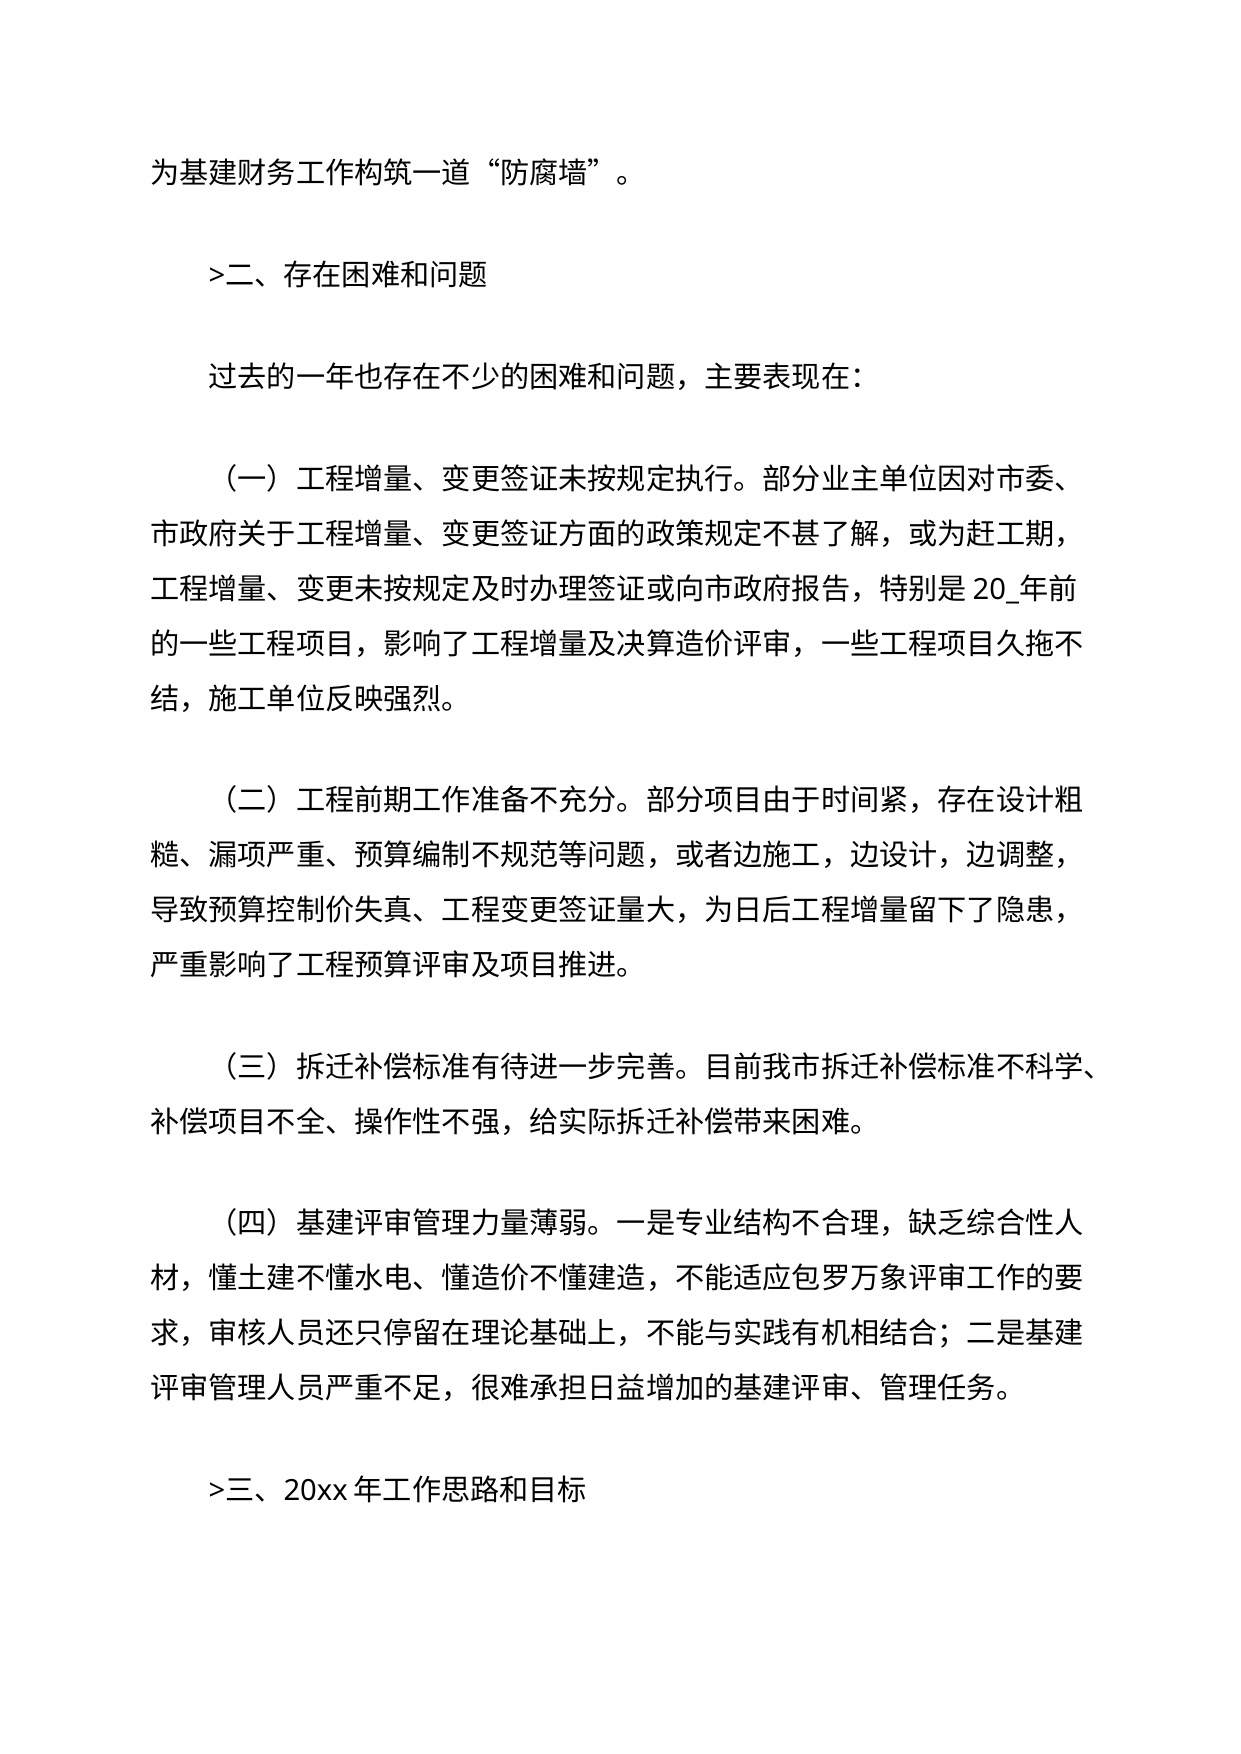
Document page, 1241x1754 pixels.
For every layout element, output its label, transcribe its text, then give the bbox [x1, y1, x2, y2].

text （二）工程前期工作准备不充分。部分项目由于时间紧，存在设计粗糙、漏项严重、预算编制不规范等问题，或者边施工，边设计，边调整，导致预算控制价失真、工程变更签证量大，为日后工程增量留下了隐患，严重影响了工程预算评审及项目推进。 [150, 777, 1090, 984]
text >二、存在困难和问题 [150, 252, 1090, 294]
text >三、20xx年工作思路和目标 [150, 1467, 1090, 1509]
text （四）基建评审管理力量薄弱。一是专业结构不合理，缺乏综合性人材，懂土建不懂水电、懂造价不懂建造，不能适应包罗万象评审工作的要求，审核人员还只停留在理论基础上，不能与实践有机相结合；二是基建评审管理人员严重不足，很难承担日益增加的基建评审、管理任务。 [150, 1200, 1090, 1407]
text （一）工程增量、变更签证未按规定执行。部分业主单位因对市委、市政府关于工程增量、变更签证方面的政策规定不甚了解，或为赶工期，工程增量、变更未按规定及时办理签证或向市政府报告，特别是20_年前的一些工程项目，影响了工程增量及决算造价评审，一些工程项目久拖不结，施工单位反映强烈。 [150, 456, 1090, 717]
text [150, 150, 1090, 192]
text （三）拆迁补偿标准有待进一步完善。目前我市拆迁补偿标准不科学、补偿项目不全、操作性不强，给实际拆迁补偿带来困难。 [150, 1043, 1090, 1141]
text 过去的一年也存在不少的困难和问题，主要表现在： [150, 354, 1090, 396]
